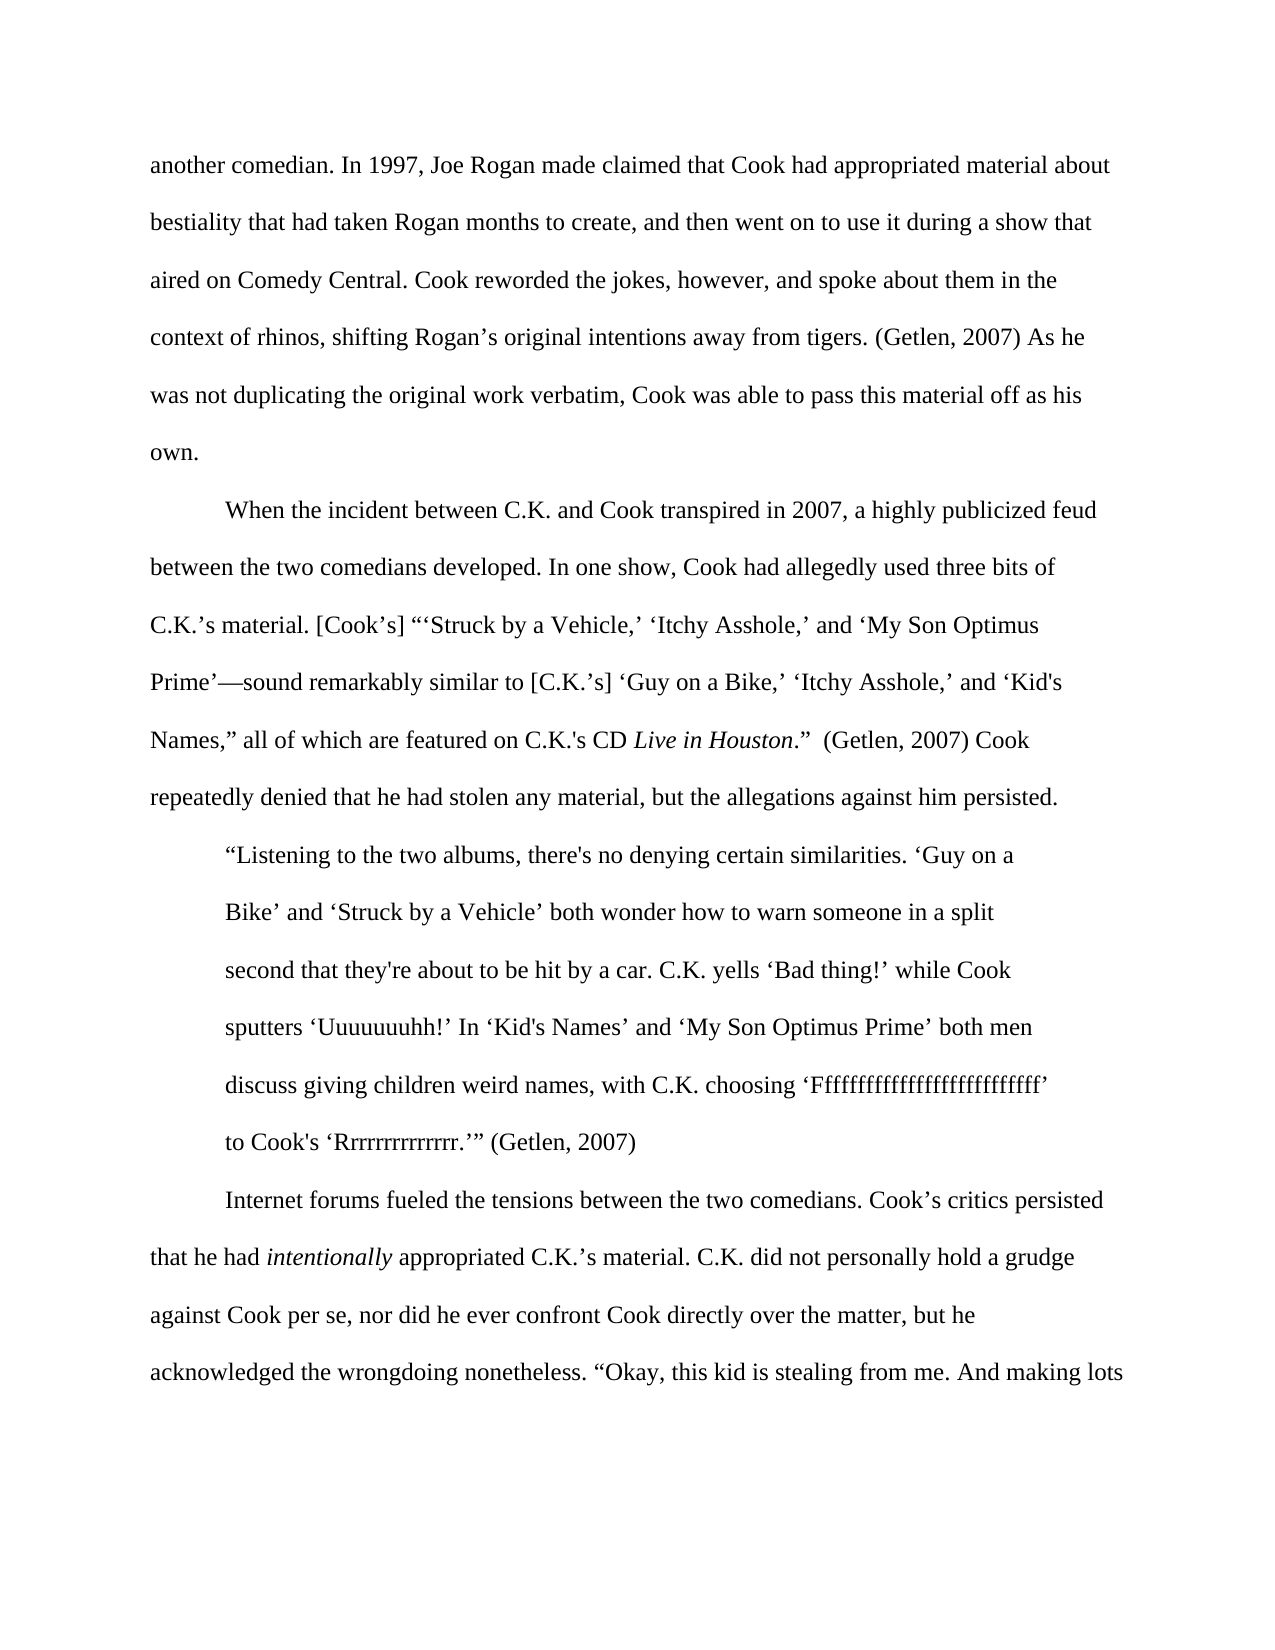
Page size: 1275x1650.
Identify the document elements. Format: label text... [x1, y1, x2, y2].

text “Listening to the two albums, there's no denying certain similarities. ‘Guy on a Bike’ and ‘Struck by a Vehicle’ both wonder how to warn someone in a split second that they're about to be hit by a car. C.K. yells ‘Bad thing!’ while Cook sputters ‘Uuuuuuuhh!’ In ‘Kid's Names’ and ‘My Son Optimus Prime’ both men discuss giving children weird names, with C.K. choosing ‘Fffffffffffffffffffffffffff’ to Cook's ‘Rrrrrrrrrrrrrr.’” (Getlen, 2007) [225, 840, 1059, 1156]
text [150, 150, 1125, 466]
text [150, 1185, 1125, 1386]
text When the incident between C.K. and Cook transpired in 2007, a highly publicized feud between the two comedians developed. In one show, Cook had allegedly used three bits of C.K.’s material. [Cook’s] “‘Struck by a Vehicle,’ ‘Itchy Asshole,’ and ‘My Son Optimus Prime’—sound remarkably similar to [C.K.’s] ‘Guy on a Bike,’ ‘Itchy Asshole,’ and ‘Kid's Names,” all of which are featured on C.K.'s CD Live in Houston.” (Getlen, 2007) Cook repeatedly denied that he had stolen any material, but the allegations against him persisted. [150, 495, 1125, 811]
